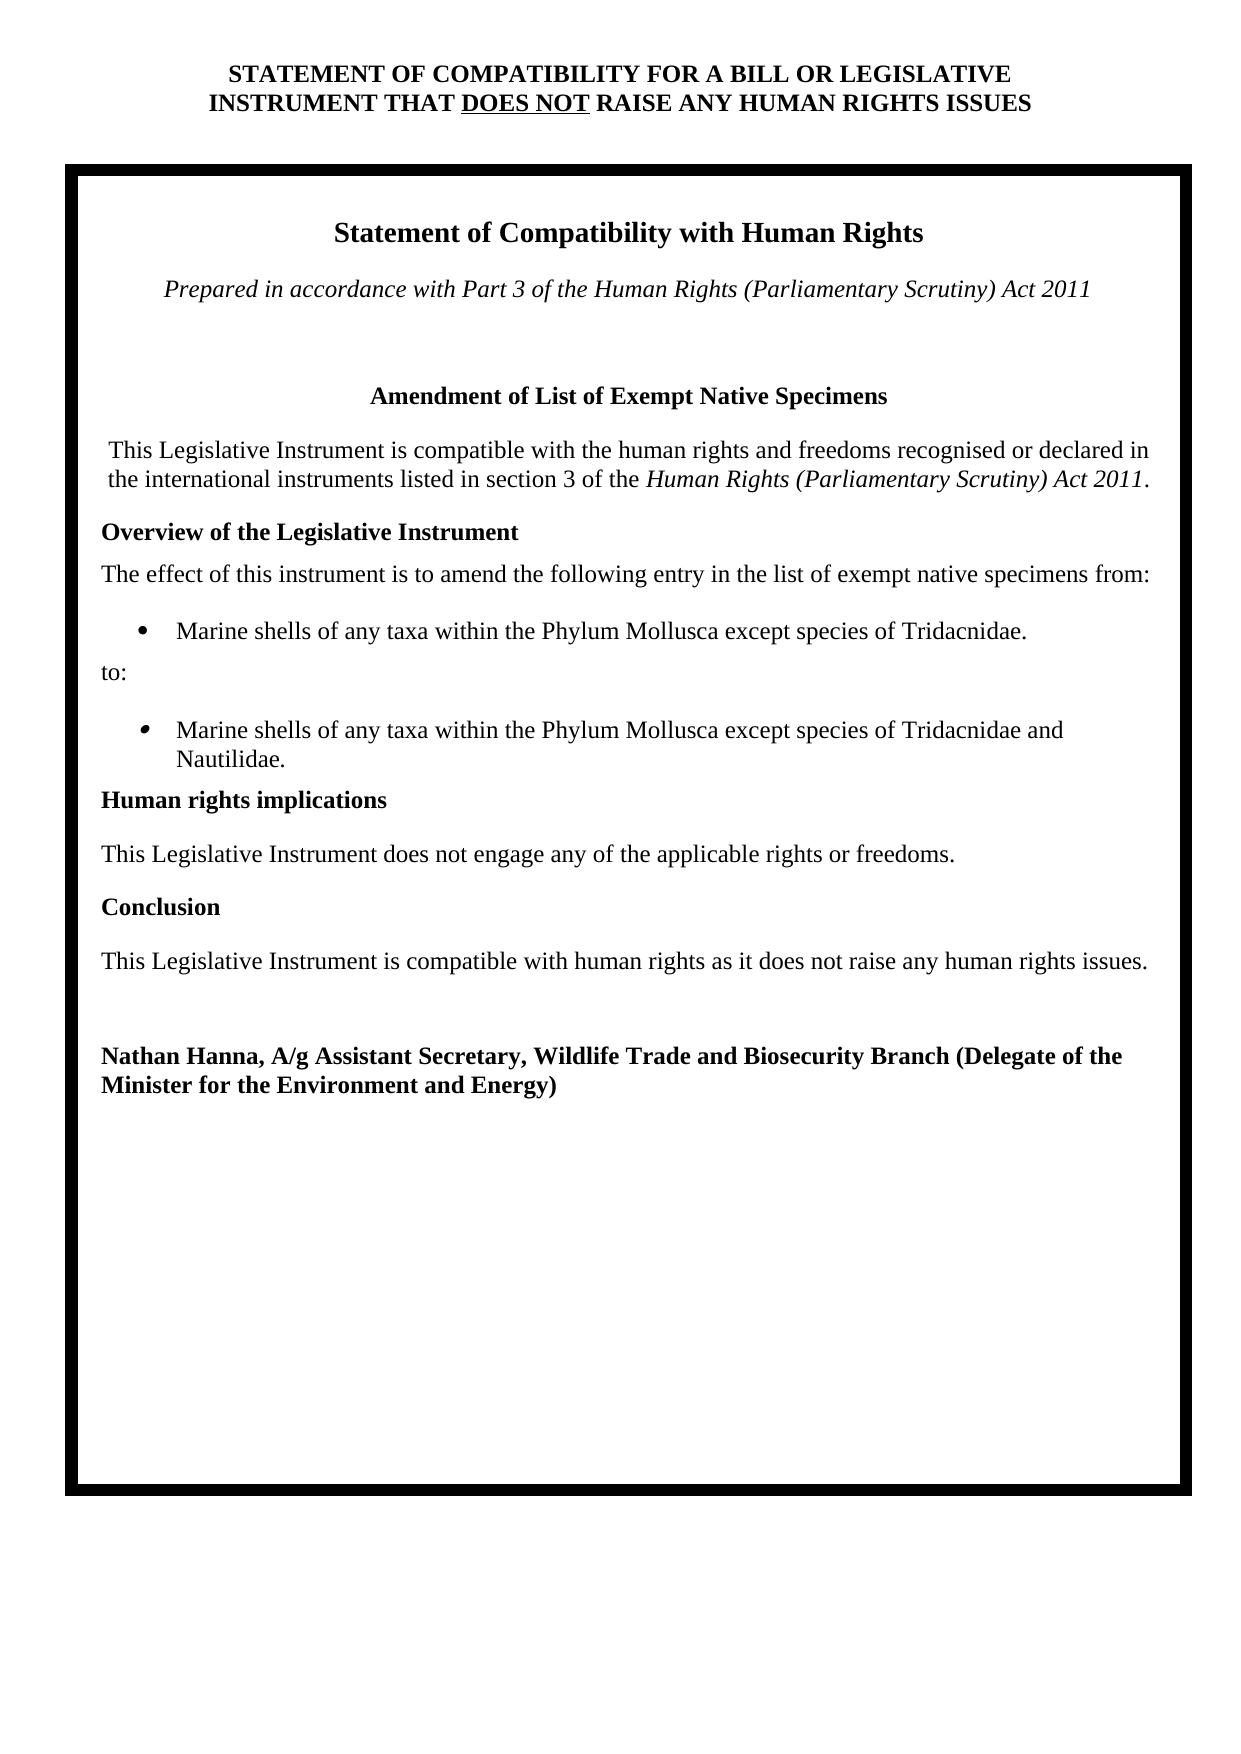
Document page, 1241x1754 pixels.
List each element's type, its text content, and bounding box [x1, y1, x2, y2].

subtitle STATEMENT OF COMPATIBILITY FOR A BILL OR LEGISLATIVE INSTRUMENT THAT DOES NOT RAISE ANY HUMAN RIGHTS ISSUES [148, 59, 1092, 117]
